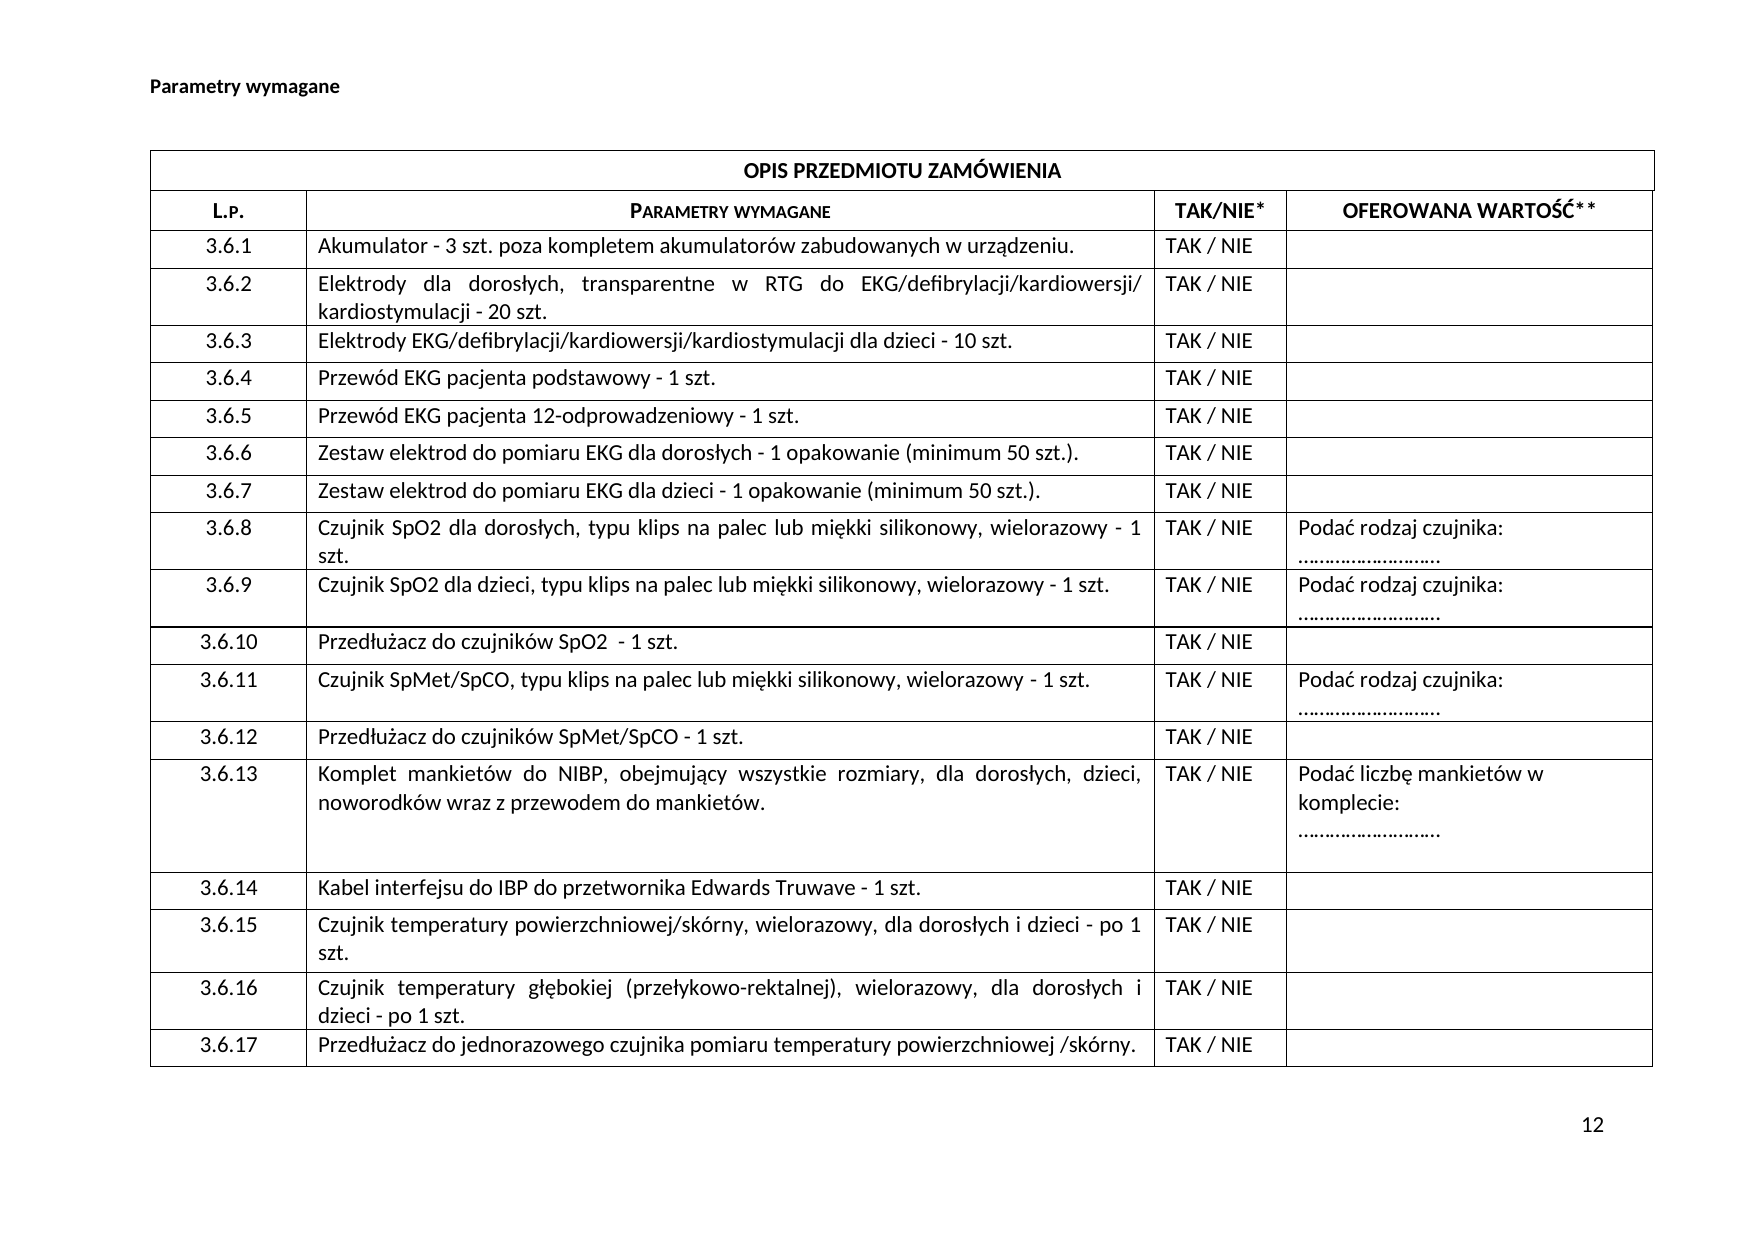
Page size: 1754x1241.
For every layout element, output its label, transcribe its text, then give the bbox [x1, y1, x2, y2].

table_cell [1287, 401, 1652, 437]
table_cell [1287, 269, 1652, 325]
table_cell TAK / NIE [1155, 269, 1286, 325]
table_header OPIS PRZEDMIOTU ZAMÓWIENIA [151, 151, 1654, 190]
table_cell TAK / NIE [1155, 873, 1286, 909]
table_cell 3.6.12 [151, 722, 306, 758]
table_cell [1287, 628, 1652, 664]
table_cell 3.6.1 [151, 231, 306, 268]
table_cell 3.6.13 [151, 760, 306, 872]
table_cell Podać rodzaj czujnika: ……………………… [1287, 665, 1652, 721]
table_cell Elektrody dla dorosłych, transparentne w RTG do EKG/defibrylacji/kardiowersji/ kardiostymulacji - 20 szt. [307, 269, 1154, 325]
table_cell 3.6.2 [151, 269, 306, 325]
table_cell Komplet mankietów do NIBP, obejmujący wszystkie rozmiary, dla dorosłych, dzieci, noworodków wraz z przewodem do mankietów. [307, 760, 1154, 872]
table_cell Elektrody EKG/defibrylacji/kardiowersji/kardiostymulacji dla dzieci - 10 szt. [307, 326, 1154, 362]
table_cell Zestaw elektrod do pomiaru EKG dla dorosłych - 1 opakowanie (minimum 50 szt.). [307, 438, 1154, 475]
table_cell 3.6.8 [151, 513, 306, 569]
table_cell L.p. [151, 191, 306, 230]
table_cell [1287, 326, 1652, 362]
table_cell Przedłużacz do czujników SpMet/SpCO - 1 szt. [307, 722, 1154, 758]
table_cell Przedłużacz do czujników SpO2 - 1 szt. [307, 628, 1154, 664]
table_cell 3.6.11 [151, 665, 306, 721]
table_cell Podać rodzaj czujnika: ……………………… [1287, 570, 1652, 626]
table_cell [1287, 438, 1652, 475]
table_cell TAK / NIE [1155, 326, 1286, 362]
table_cell TAK / NIE [1155, 665, 1286, 721]
table_cell Czujnik temperatury głębokiej (przełykowo-rektalnej), wielorazowy, dla dorosłych i dzieci - po 1 szt. [307, 973, 1154, 1029]
table_cell TAK / NIE [1155, 438, 1286, 475]
table_cell OFEROWANA WARTOŚĆ** [1287, 191, 1652, 230]
table_cell Czujnik SpO2 dla dorosłych, typu klips na palec lub miękki silikonowy, wielorazowy - 1 szt. [307, 513, 1154, 569]
table_cell TAK / NIE [1155, 760, 1286, 872]
table_cell Przewód EKG pacjenta podstawowy - 1 szt. [307, 363, 1154, 400]
table_cell [1287, 476, 1652, 512]
table_cell TAK / NIE [1155, 476, 1286, 512]
table_cell Czujnik SpMet/SpCO, typu klips na palec lub miękki silikonowy, wielorazowy - 1 szt. [307, 665, 1154, 721]
table_cell Przewód EKG pacjenta 12-odprowadzeniowy - 1 szt. [307, 401, 1154, 437]
table_cell TAK / NIE [1155, 973, 1286, 1029]
table_cell Podać liczbę mankietów w komplecie: ……………………… [1287, 760, 1652, 872]
table_cell Akumulator - 3 szt. poza kompletem akumulatorów zabudowanych w urządzeniu. [307, 231, 1154, 268]
table_cell [1287, 910, 1652, 972]
table_cell 3.6.9 [151, 570, 306, 626]
table_cell 3.6.14 [151, 873, 306, 909]
table_cell TAK / NIE [1155, 231, 1286, 268]
table_cell [1287, 231, 1652, 268]
table_cell Czujnik SpO2 dla dzieci, typu klips na palec lub miękki silikonowy, wielorazowy - 1 szt. [307, 570, 1154, 626]
table_cell TAK / NIE [1155, 363, 1286, 400]
table_cell TAK / NIE [1155, 570, 1286, 626]
table_cell [1287, 873, 1652, 909]
table_cell TAK/NIE* [1155, 191, 1286, 230]
table_cell [1287, 973, 1652, 1029]
table_cell [1287, 1030, 1652, 1066]
table_cell [1287, 722, 1652, 758]
table_cell Przedłużacz do jednorazowego czujnika pomiaru temperatury powierzchniowej /skórny. [307, 1030, 1154, 1066]
table_cell Parametry wymagane [307, 191, 1154, 230]
table_cell TAK / NIE [1155, 401, 1286, 437]
table_cell 3.6.10 [151, 628, 306, 664]
table_cell TAK / NIE [1155, 1030, 1286, 1066]
table_cell 3.6.4 [151, 363, 306, 400]
table_cell 3.6.6 [151, 438, 306, 475]
table_cell Kabel interfejsu do IBP do przetwornika Edwards Truwave - 1 szt. [307, 873, 1154, 909]
table_cell Zestaw elektrod do pomiaru EKG dla dzieci - 1 opakowanie (minimum 50 szt.). [307, 476, 1154, 512]
table_cell 3.6.16 [151, 973, 306, 1029]
table_cell Podać rodzaj czujnika: ……………………… [1287, 513, 1652, 569]
table_cell 3.6.3 [151, 326, 306, 362]
table_cell TAK / NIE [1155, 513, 1286, 569]
table_cell TAK / NIE [1155, 722, 1286, 758]
table_cell Czujnik temperatury powierzchniowej/skórny, wielorazowy, dla dorosłych i dzieci - po 1 szt. [307, 910, 1154, 972]
table_cell TAK / NIE [1155, 910, 1286, 972]
table_cell TAK / NIE [1155, 628, 1286, 664]
table_cell 3.6.5 [151, 401, 306, 437]
table_cell 3.6.17 [151, 1030, 306, 1066]
table_cell 3.6.7 [151, 476, 306, 512]
table_cell [1287, 363, 1652, 400]
table_cell 3.6.15 [151, 910, 306, 972]
